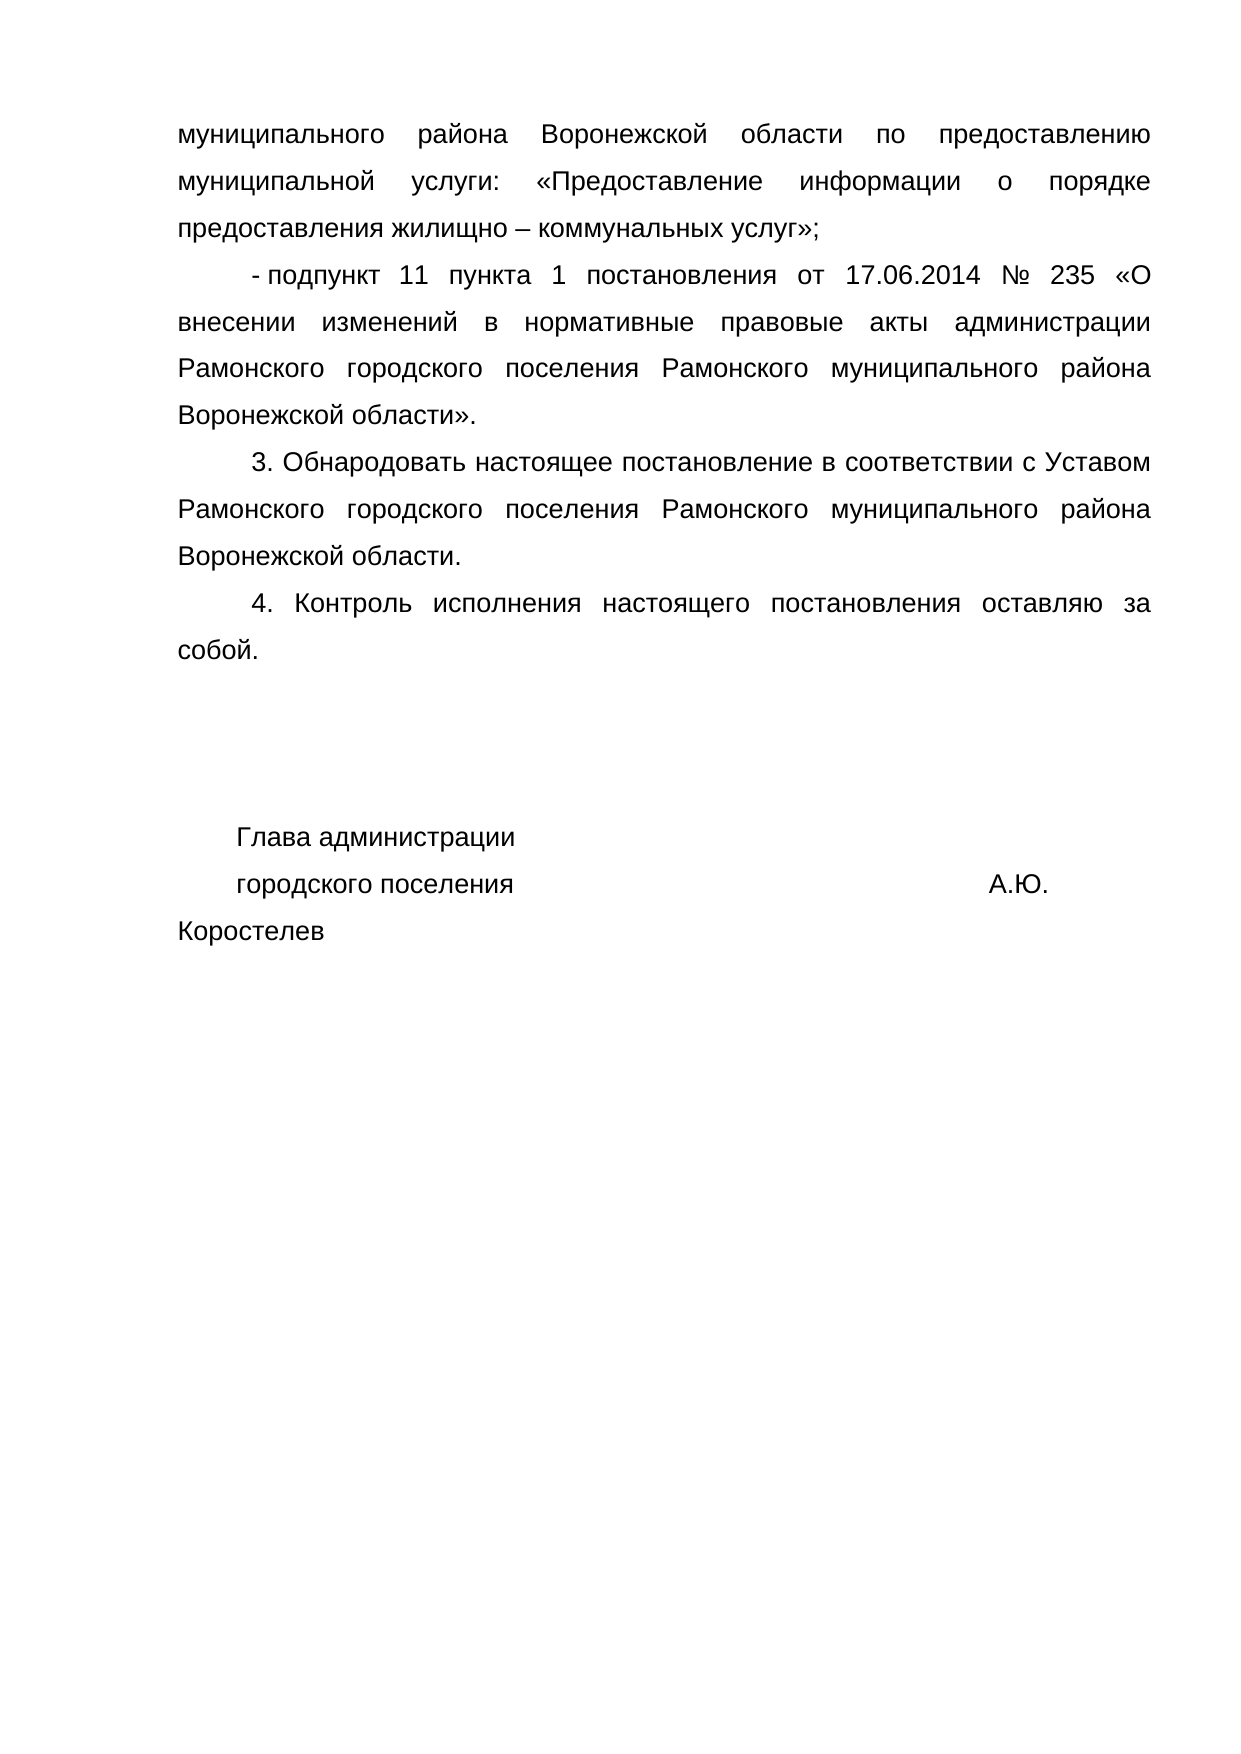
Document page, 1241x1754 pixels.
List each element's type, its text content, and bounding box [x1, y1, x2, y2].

text 4. Контроль исполнения настоящего постановления оставляю за собой. [177, 587, 1152, 665]
text городского поселения А.Ю. Коростелев [177, 868, 1152, 946]
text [177, 118, 1152, 243]
text - подпункт 11 пункта 1 постановления от 17.06.2014 № 235 «О внесении изменений в нормативные правовые акты администрации Рамонского городского поселения Рамонского муниципального района Воронежской области». [177, 259, 1152, 431]
text 3. Обнародовать настоящее постановление в соответствии с Уставом Рамонского городского поселения Рамонского муниципального района Воронежской области. [177, 446, 1152, 571]
text Глава администрации [177, 821, 1152, 852]
